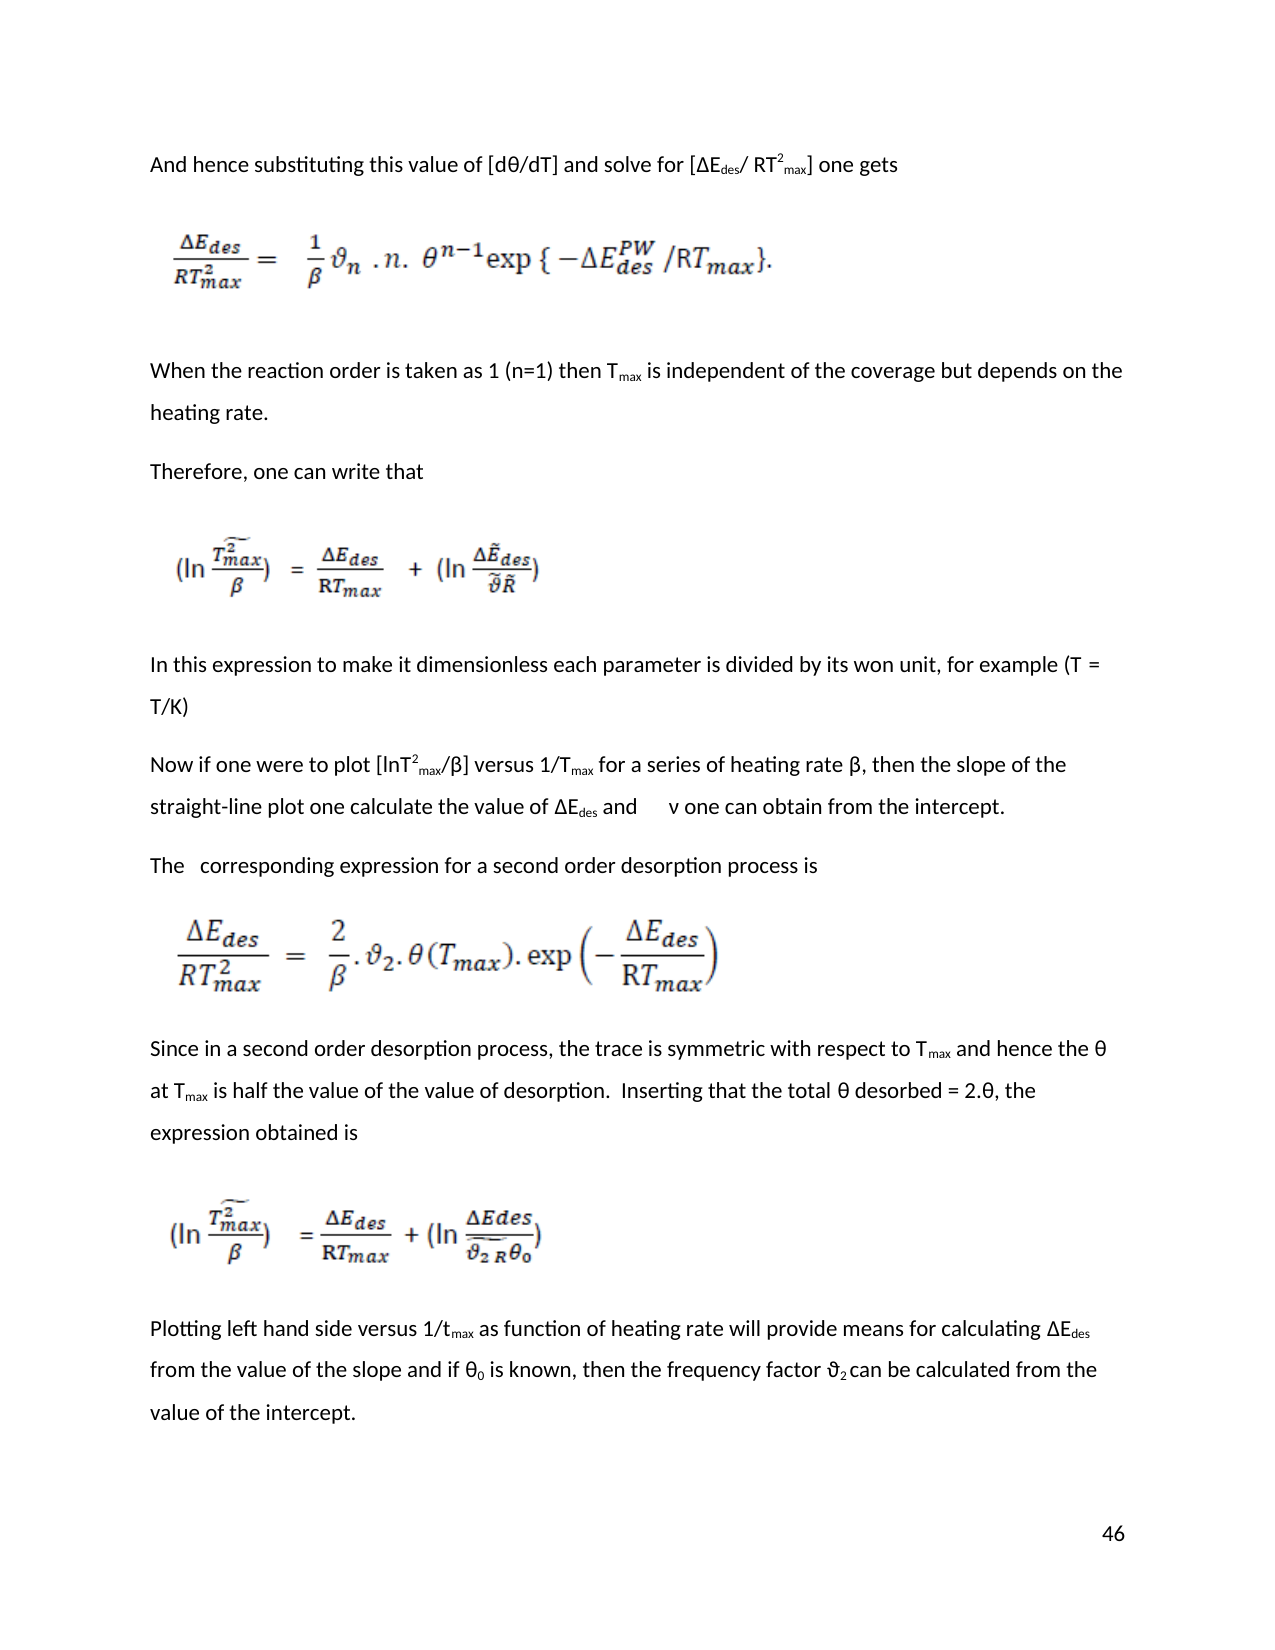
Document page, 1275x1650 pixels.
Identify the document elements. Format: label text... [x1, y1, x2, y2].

text In this expression to make it dimensionless each parameter is divided by its won unit, for example (T᷉ = T/K) [150, 650, 1125, 720]
text Since in a second order desorption process, the trace is symmetric with respect to Tmax and hence the θ at Tmax is half the value of the value of desorption. Inserting that the total θ desorbed = 2.θ, the expression obtained is [150, 1034, 1125, 1146]
text Plotting left hand side versus 1/tmax as function of heating rate will provide means for calculating ΔEdes from the value of the slope and if θ0 is known, then the frequency factor ϑ2 can be calculated from the value of the intercept. [150, 1314, 1125, 1426]
text When the reaction order is taken as 1 (n=1) then Tmax is independent of the coverage but depends on the heating rate. [150, 356, 1125, 426]
text The corresponding expression for a second order desorption process is [150, 851, 1125, 879]
text And hence substituting this value of [dθ/dT] and solve for [ΔEdes/ RT2max] one gets [150, 150, 1125, 178]
text Therefore, one can write that [150, 457, 1125, 485]
text Now if one were to plot [lnT2max/β] versus 1/Tmax for a series of heating rate β, then the slope of the straight-line plot one calculate the value of ΔEdes and ν one can obtain from the intercept. [150, 751, 1125, 821]
